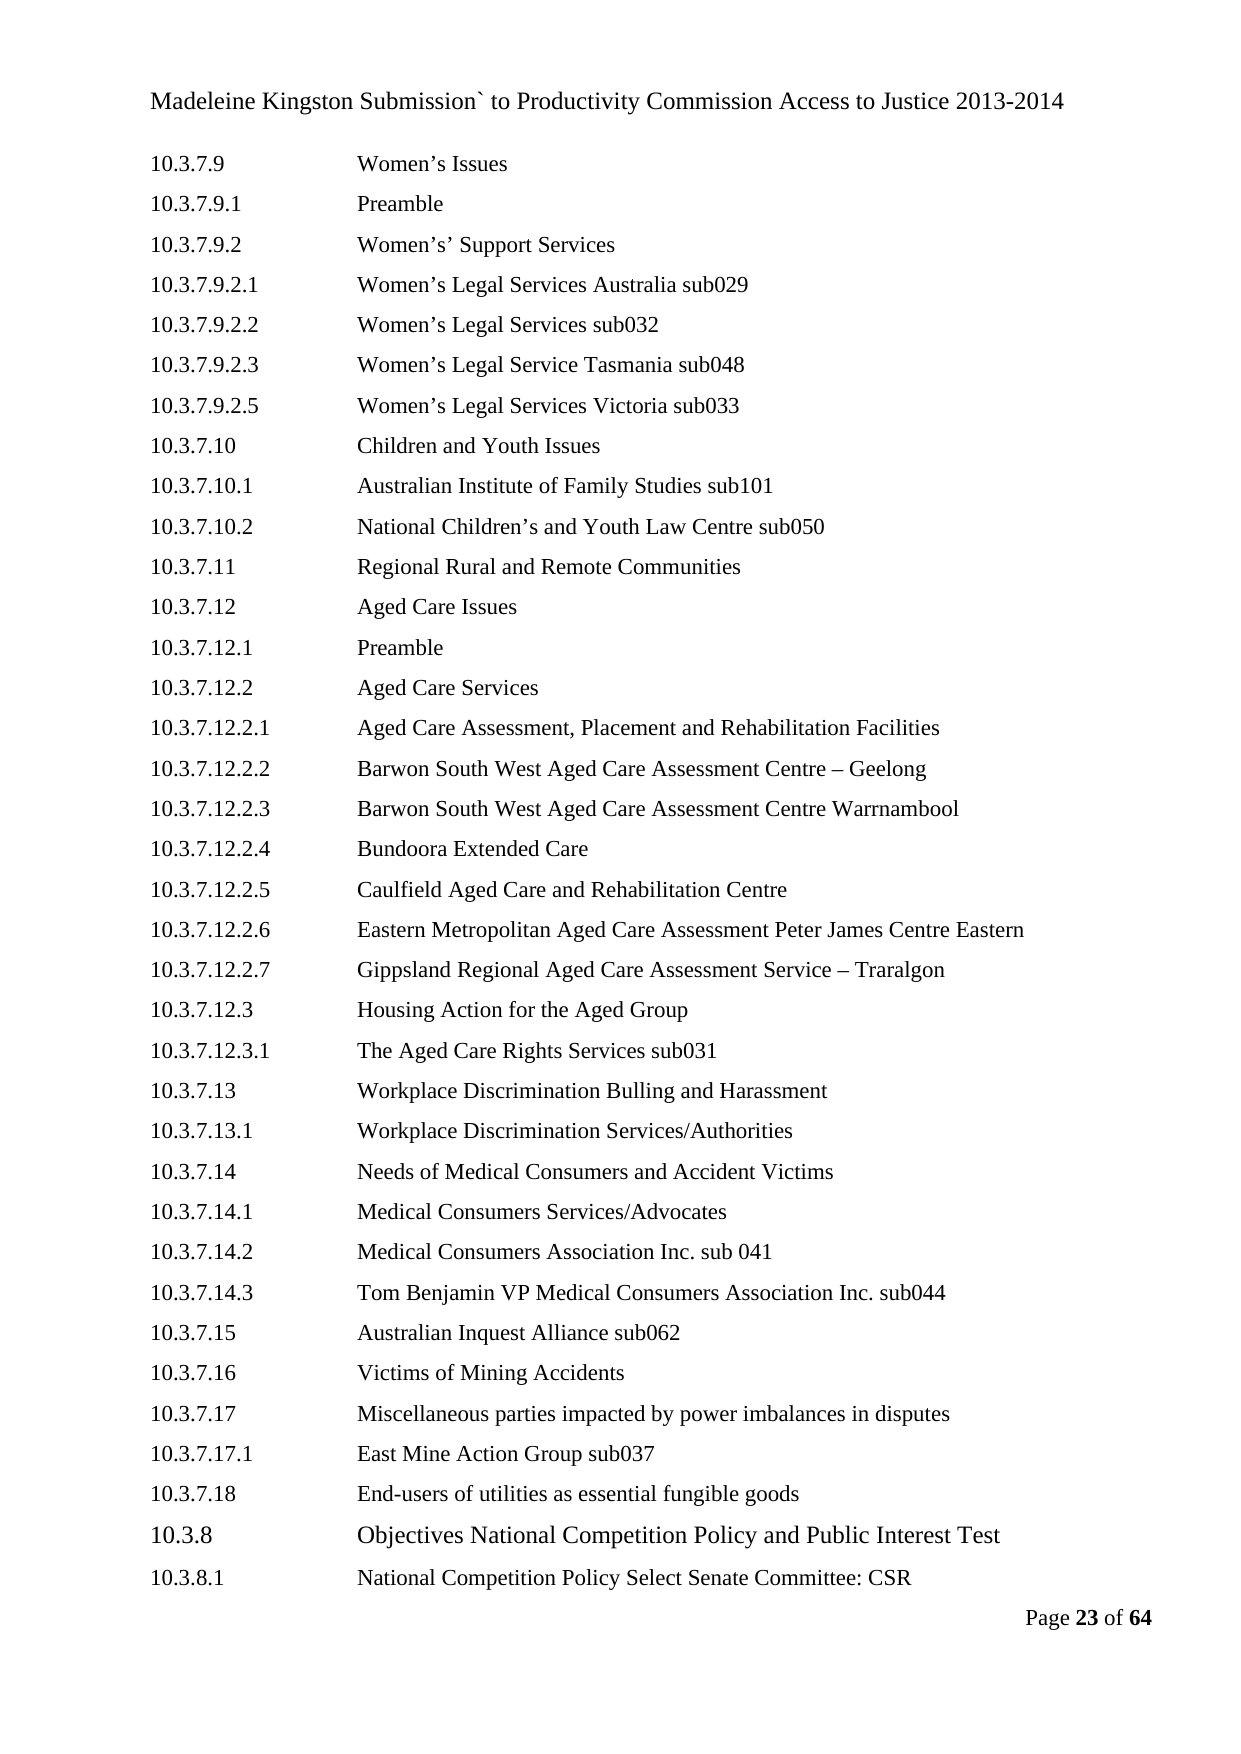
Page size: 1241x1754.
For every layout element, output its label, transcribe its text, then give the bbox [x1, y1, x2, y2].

text 10.3.7.11 Regional Rural and Remote Communities 1770 [150, 553, 1152, 579]
text 10.3.8 Objectives National Competition Policy and Public Interest Test 1781 [150, 1521, 1152, 1549]
text 10.3.7.12.2.5 Caulfield Aged Care and Rehabilitation Centre 1773 [150, 876, 1152, 902]
text 10.3.7.18 End-users of utilities as essential fungible goods 1780 [150, 1480, 1152, 1507]
text 10.3.7.15 Australian Inquest Alliance sub062 1777 [150, 1319, 1152, 1345]
text 10.3.7.9.2.2 Women’s Legal Services sub032 1765 [150, 311, 1152, 338]
text 10.3.7.16 Victims of Mining Accidents 1778 [150, 1359, 1152, 1386]
text 10.3.7.10.2 National Children’s and Youth Law Centre sub050 1769 [150, 513, 1152, 539]
text 10.3.7.14.3 Tom Benjamin VP Medical Consumers Association Inc. sub044 1777 [150, 1279, 1152, 1305]
text 10.3.7.10.1 Australian Institute of Family Studies sub101 1768 [150, 472, 1152, 499]
text 10.3.7.9 Women’s Issues 1764 [150, 150, 1152, 176]
text 10.3.7.10 Children and Youth Issues 1767 [150, 432, 1152, 458]
text 10.3.7.9.1 Preamble 1764 [150, 190, 1152, 217]
text 10.3.7.12.2.2 Barwon South West Aged Care Assessment Centre – Geelong 1773 [150, 755, 1152, 781]
text 10.3.7.9.2.1 Women’s Legal Services Australia sub029 1765 [150, 271, 1152, 297]
text 10.3.7.12.3 Housing Action for the Aged Group 1773 [150, 997, 1152, 1023]
text 10.3.7.12.2.6 Eastern Metropolitan Aged Care Assessment Peter James Centre Eastern 1773 [150, 916, 1152, 942]
text 10.3.7.14 Needs of Medical Consumers and Accident Victims 1777 [150, 1158, 1152, 1184]
text 10.3.7.9.2.5 Women’s Legal Services Victoria sub033 1766 [150, 392, 1152, 418]
text 10.3.7.9.2.3 Women’s Legal Service Tasmania sub048 1765 [150, 352, 1152, 378]
text 10.3.7.12.2.1 Aged Care Assessment, Placement and Rehabilitation Facilities 1773 [150, 714, 1152, 741]
text 10.3.7.12.1 Preamble 1771 [150, 634, 1152, 660]
text 10.3.7.17 Miscellaneous parties impacted by power imbalances in disputes 1779 [150, 1400, 1152, 1426]
text 10.3.7.14.1 Medical Consumers Services/Advocates 1777 [150, 1198, 1152, 1224]
text 10.3.7.13.1 Workplace Discrimination Services/Authorities 1775 [150, 1117, 1152, 1144]
text 10.3.7.9.2 Women’s’ Support Services 1765 [150, 231, 1152, 257]
text 10.3.7.12.3.1 The Aged Care Rights Services sub031 1773 [150, 1037, 1152, 1063]
text 10.3.7.12.2 Aged Care Services 1773 [150, 674, 1152, 700]
text 10.3.7.17.1 East Mine Action Group sub037 1779 [150, 1440, 1152, 1466]
text 10.3.8.1 National Competition Policy Select Senate Committee: CSR 1783 [150, 1564, 1152, 1590]
text 10.3.7.12.2.7 Gippsland Regional Aged Care Assessment Service – Traralgon 1773 [150, 956, 1152, 983]
text 10.3.7.14.2 Medical Consumers Association Inc. sub 041 1777 [150, 1238, 1152, 1265]
text 10.3.7.12.2.3 Barwon South West Aged Care Assessment Centre Warrnambool 1773 [150, 795, 1152, 821]
text 10.3.7.12 Aged Care Issues 1771 [150, 593, 1152, 620]
text 10.3.7.13 Workplace Discrimination Bulling and Harassment 1774 [150, 1077, 1152, 1103]
text 10.3.7.12.2.4 Bundoora Extended Care 1773 [150, 835, 1152, 862]
